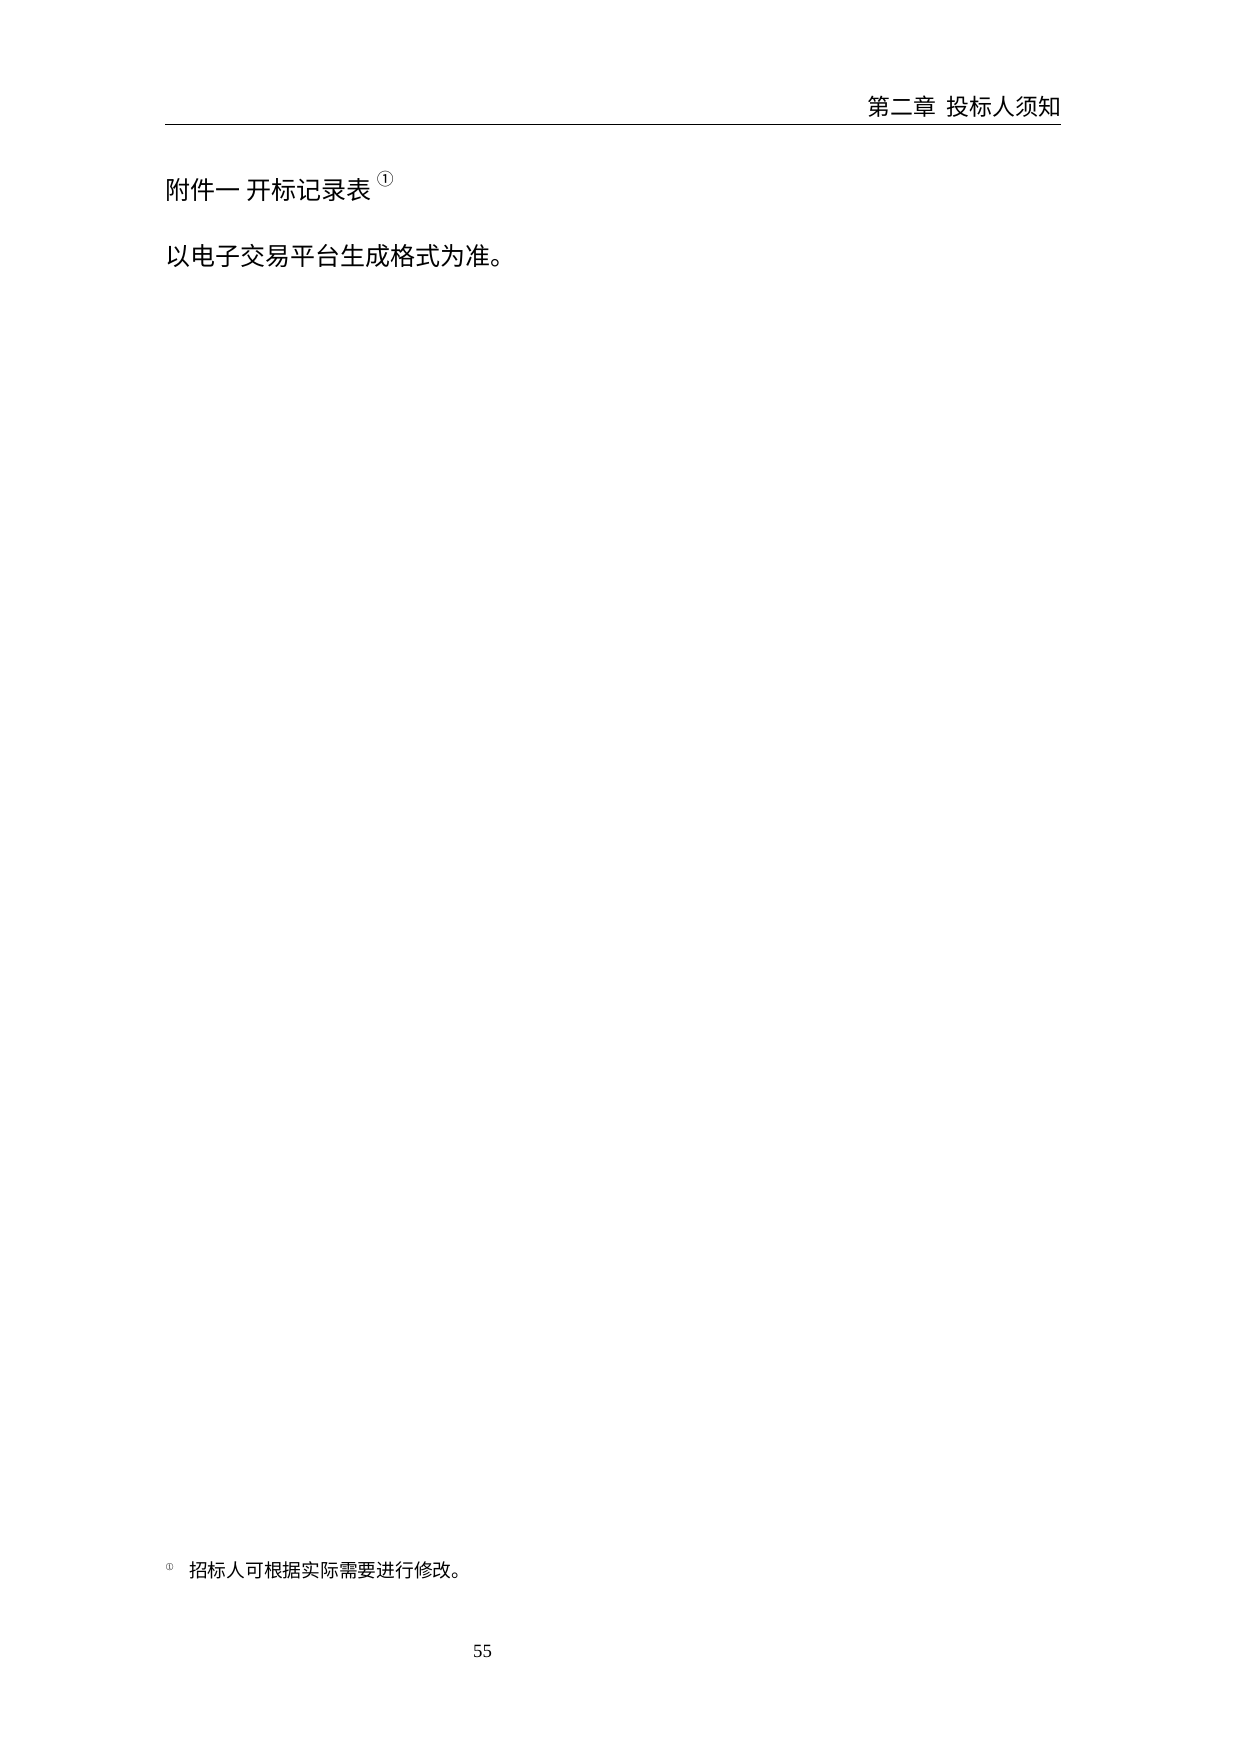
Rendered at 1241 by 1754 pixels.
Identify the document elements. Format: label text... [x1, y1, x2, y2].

subtitle 以电子交易平台生成格式为准。 [165, 237, 1081, 273]
subtitle 附件一 开标记录表 [165, 165, 1081, 208]
